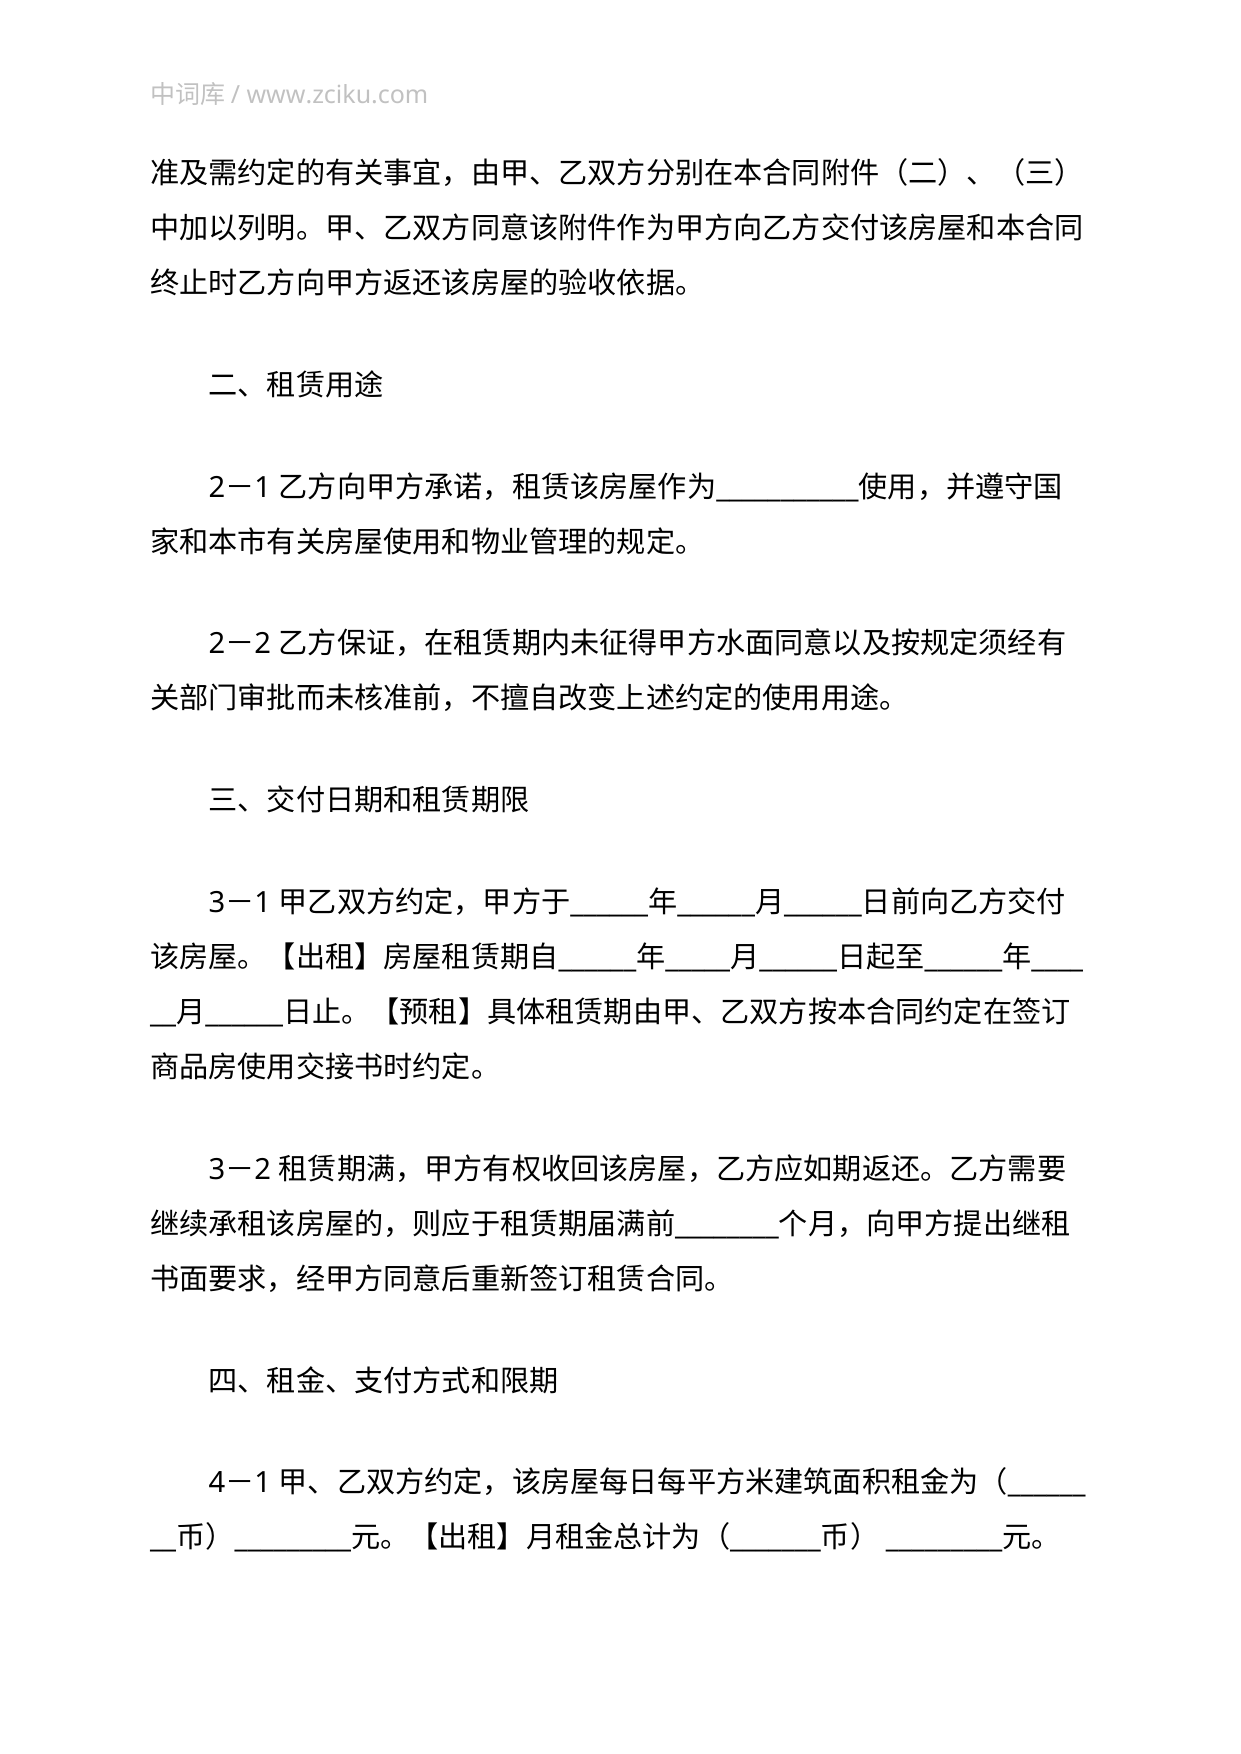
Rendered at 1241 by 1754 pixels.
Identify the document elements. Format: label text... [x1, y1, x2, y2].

text 3－1 甲乙双方约定，甲方于______年______月______日前向乙方交付该房屋。【出租】房屋租赁期自______年_____月______日起至______年______月______日止。【预租】具体租赁期由甲、乙双方按本合同约定在签订商品房使用交接书时约定。 [150, 879, 1090, 1086]
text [150, 150, 1090, 302]
text 二、租赁用途 [150, 362, 1090, 404]
text 四、租金、支付方式和限期 [150, 1357, 1090, 1399]
text 2－2 乙方保证，在租赁期内未征得甲方水面同意以及按规定须经有关部门审批而未核准前，不擅自改变上述约定的使用用途。 [150, 620, 1090, 717]
text 三、交付日期和租赁期限 [150, 777, 1090, 819]
text 2－1 乙方向甲方承诺，租赁该房屋作为___________使用，并遵守国家和本市有关房屋使用和物业管理的规定。 [150, 463, 1090, 561]
text 3－2 租赁期满，甲方有权收回该房屋，乙方应如期返还。乙方需要继续承租该房屋的，则应于租赁期届满前________个月，向甲方提出继租书面要求，经甲方同意后重新签订租赁合同。 [150, 1145, 1090, 1298]
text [150, 1459, 1090, 1556]
